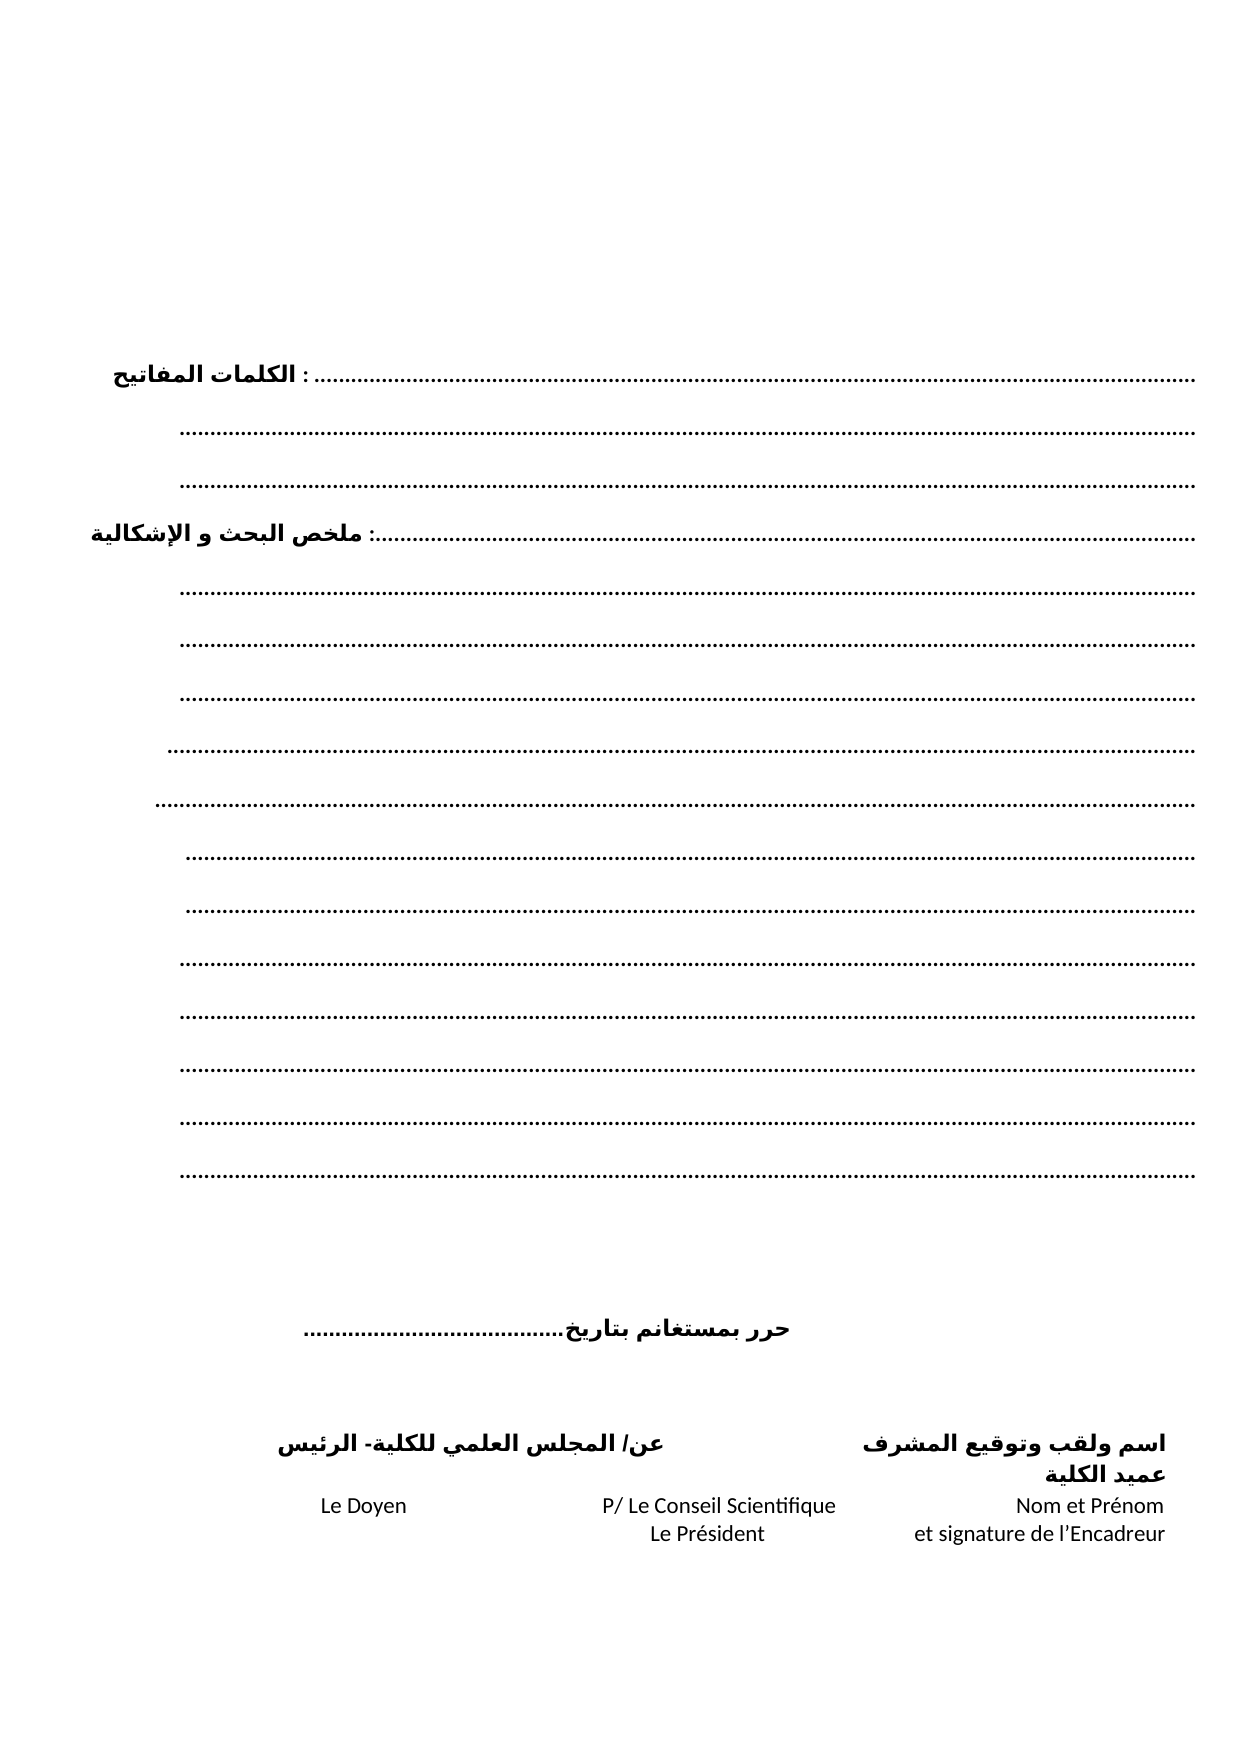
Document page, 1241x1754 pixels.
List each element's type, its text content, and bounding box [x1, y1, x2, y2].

text حرر بمستغانم بتاريخ......................................... [29, 1315, 1167, 1341]
text ...................................................................................................................................................................... [0, 944, 1196, 972]
text ........................................................................................................................................................................ [0, 732, 1196, 760]
text ...................................................................................................................................................................... [0, 1103, 1196, 1131]
text الكلمات المفاتيح : ................................................................................................................................................ [0, 361, 1196, 388]
text ملخص البحث و الإشكالية :...................................................................................................................................... [0, 519, 1196, 548]
text .......................................................................................................................................................................... [0, 785, 1196, 813]
text ...................................................................................................................................................................... [0, 1050, 1196, 1078]
text ...................................................................................................................................................................... [0, 467, 1196, 494]
text ..................................................................................................................................................................... [0, 838, 1196, 866]
text ...................................................................................................................................................................... [0, 573, 1196, 601]
text Le Doyen P/ Le Conseil Scientifique Nom et Prénom [29, 1491, 1167, 1519]
text ...................................................................................................................................................................... [0, 997, 1196, 1025]
text ..................................................................................................................................................................... [0, 891, 1196, 919]
text ...................................................................................................................................................................... [0, 626, 1196, 654]
text Le Président et signature de l’Encadreur [29, 1519, 1167, 1547]
text ...................................................................................................................................................................... [0, 679, 1196, 707]
text اسم ولقب وتوقيع المشرف عن/ المجلس العلمي للكلية- الرئيس عميد الكلية [29, 1430, 1167, 1487]
text ...................................................................................................................................................................... [0, 413, 1196, 442]
text ...................................................................................................................................................................... [0, 1156, 1196, 1184]
